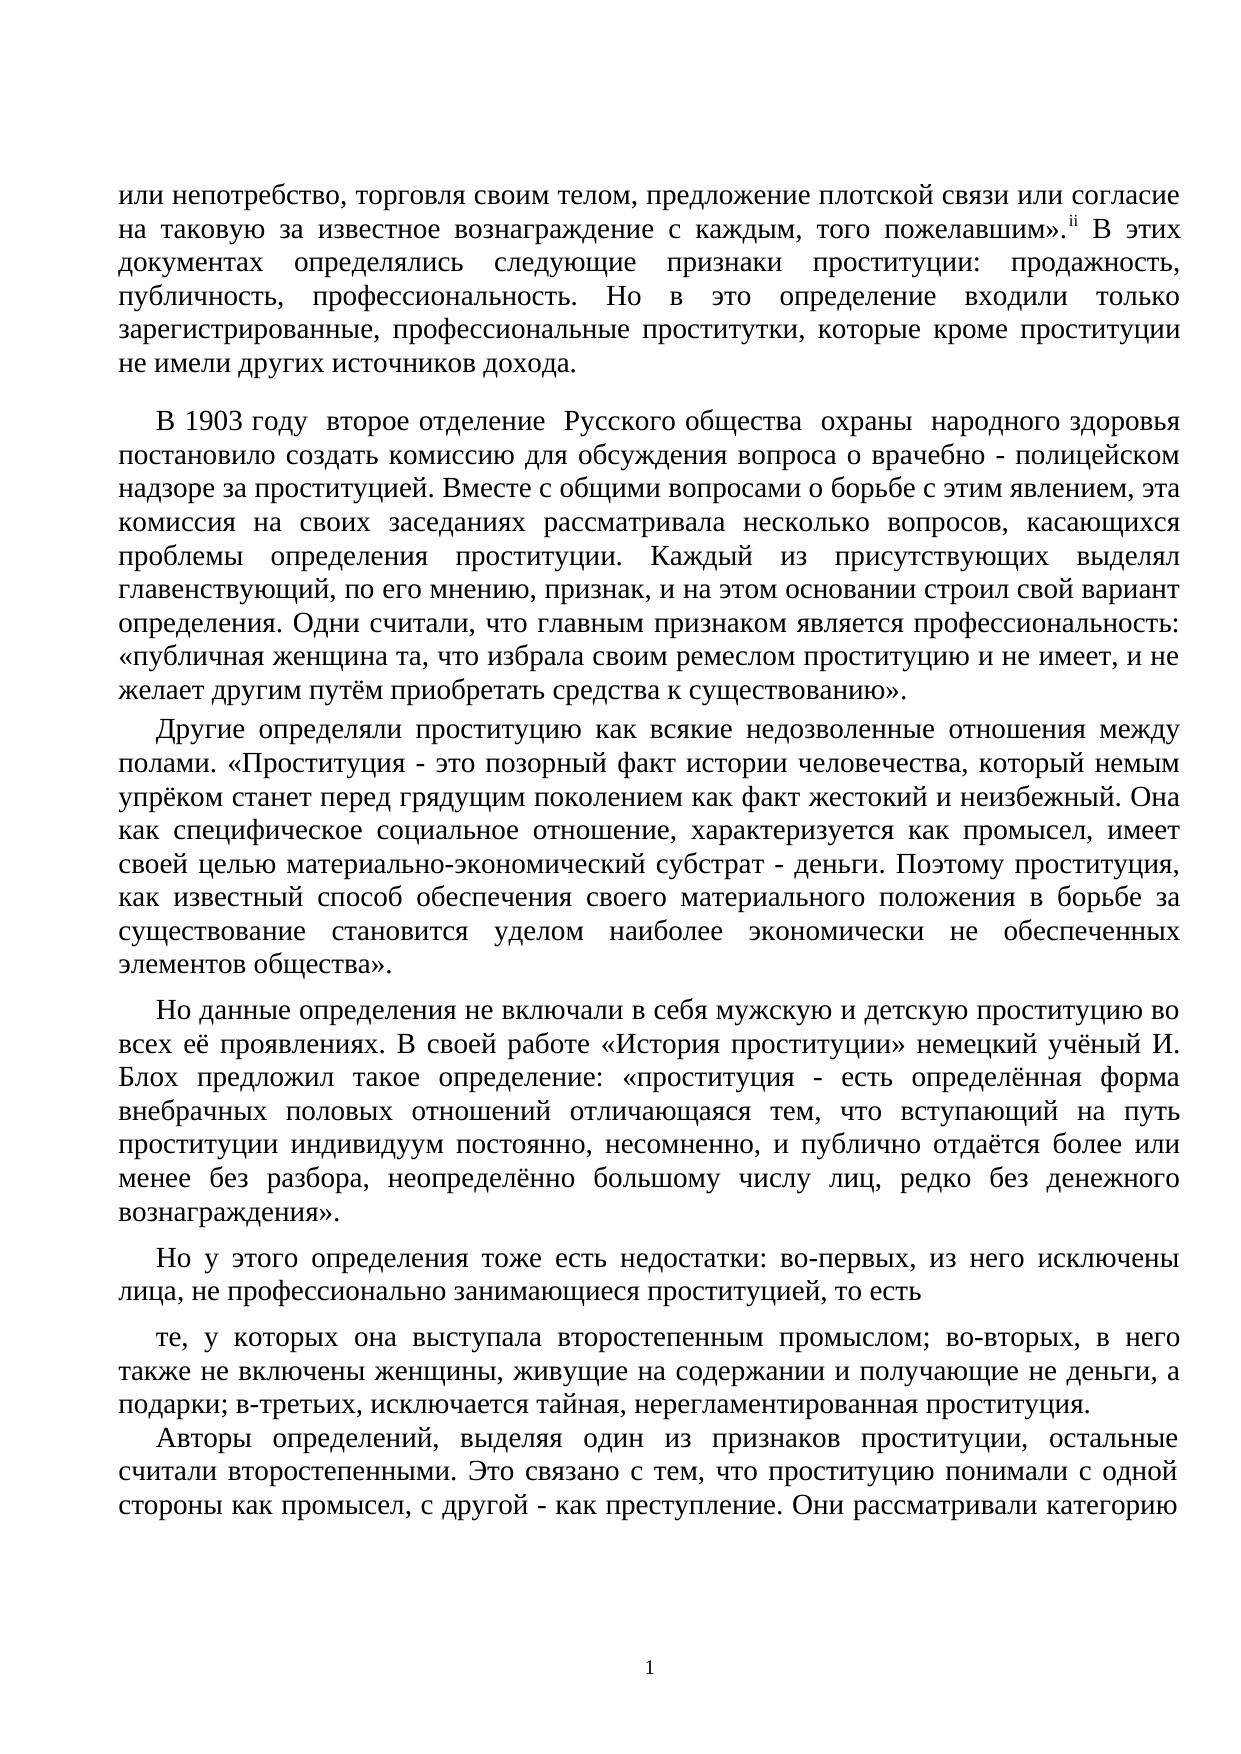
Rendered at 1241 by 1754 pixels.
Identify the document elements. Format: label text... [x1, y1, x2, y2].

text те, у которых она выступала второстепенным промыслом; во-вторых, в него также не включены женщины, живущие на содержании и получающие не деньги, а подарки; в-третьих, исключается тайная, нерегламентированная проституция. [118, 1319, 1181, 1420]
text Другие определяли проституцию как всякие недозволенные отношения между полами. «Проституция - это позорный факт истории человечества, который немым упрёком станет перед грядущим поколением как факт жестокий и неизбежный. Она как специфическое социальное отношение, характеризуется как промысел, имеет своей целью материально-экономический субстрат - деньги. Поэтому проституция, как известный способ обеспечения своего материального положения в борьбе за существование становится уделом наиболее экономически не обеспеченных элементов общества». [118, 712, 1181, 980]
text Но данные определения не включали в себя мужскую и детскую проституцию во всех её проявлениях. В своей работе «История проституции» немецкий учёный И. Блох предложил такое определение: «проституция - есть определённая форма внебрачных половых отношений отличающаяся тем, что вступающий на путь проституции индивидуум постоянно, несомненно, и публично отдаётся более или менее без разбора, неопределённо большому числу лиц, редко без денежного вознаграждения». [118, 992, 1181, 1227]
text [118, 177, 1181, 378]
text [118, 1420, 1179, 1521]
text Но у этого определения тоже есть недостатки: во-первых, из него исключены лица, не профессионально занимающиеся проституцией, то есть [118, 1240, 1181, 1307]
subtitle В 1903 году второе отделение Русского общества охраны народного здоровья постановило создать комиссию для обсуждения вопроса о врачебно - полицейском надзоре за проституцией. Вместе с общими вопросами о борьбе с этим явлением, эта комиссия на своих заседаниях рассматривала несколько вопросов, касающихся проблемы определения проституции. Каждый из присутствующих выделял главенствующий, по его мнению, признак, и на этом основании строил свой вариант определения. Одни считали, что главным признаком является профессиональность: «публичная женщина та, что избрала своим ремеслом проституцию и не имеет, и не желает другим путём приобретать средства к существованию». [118, 403, 1181, 705]
